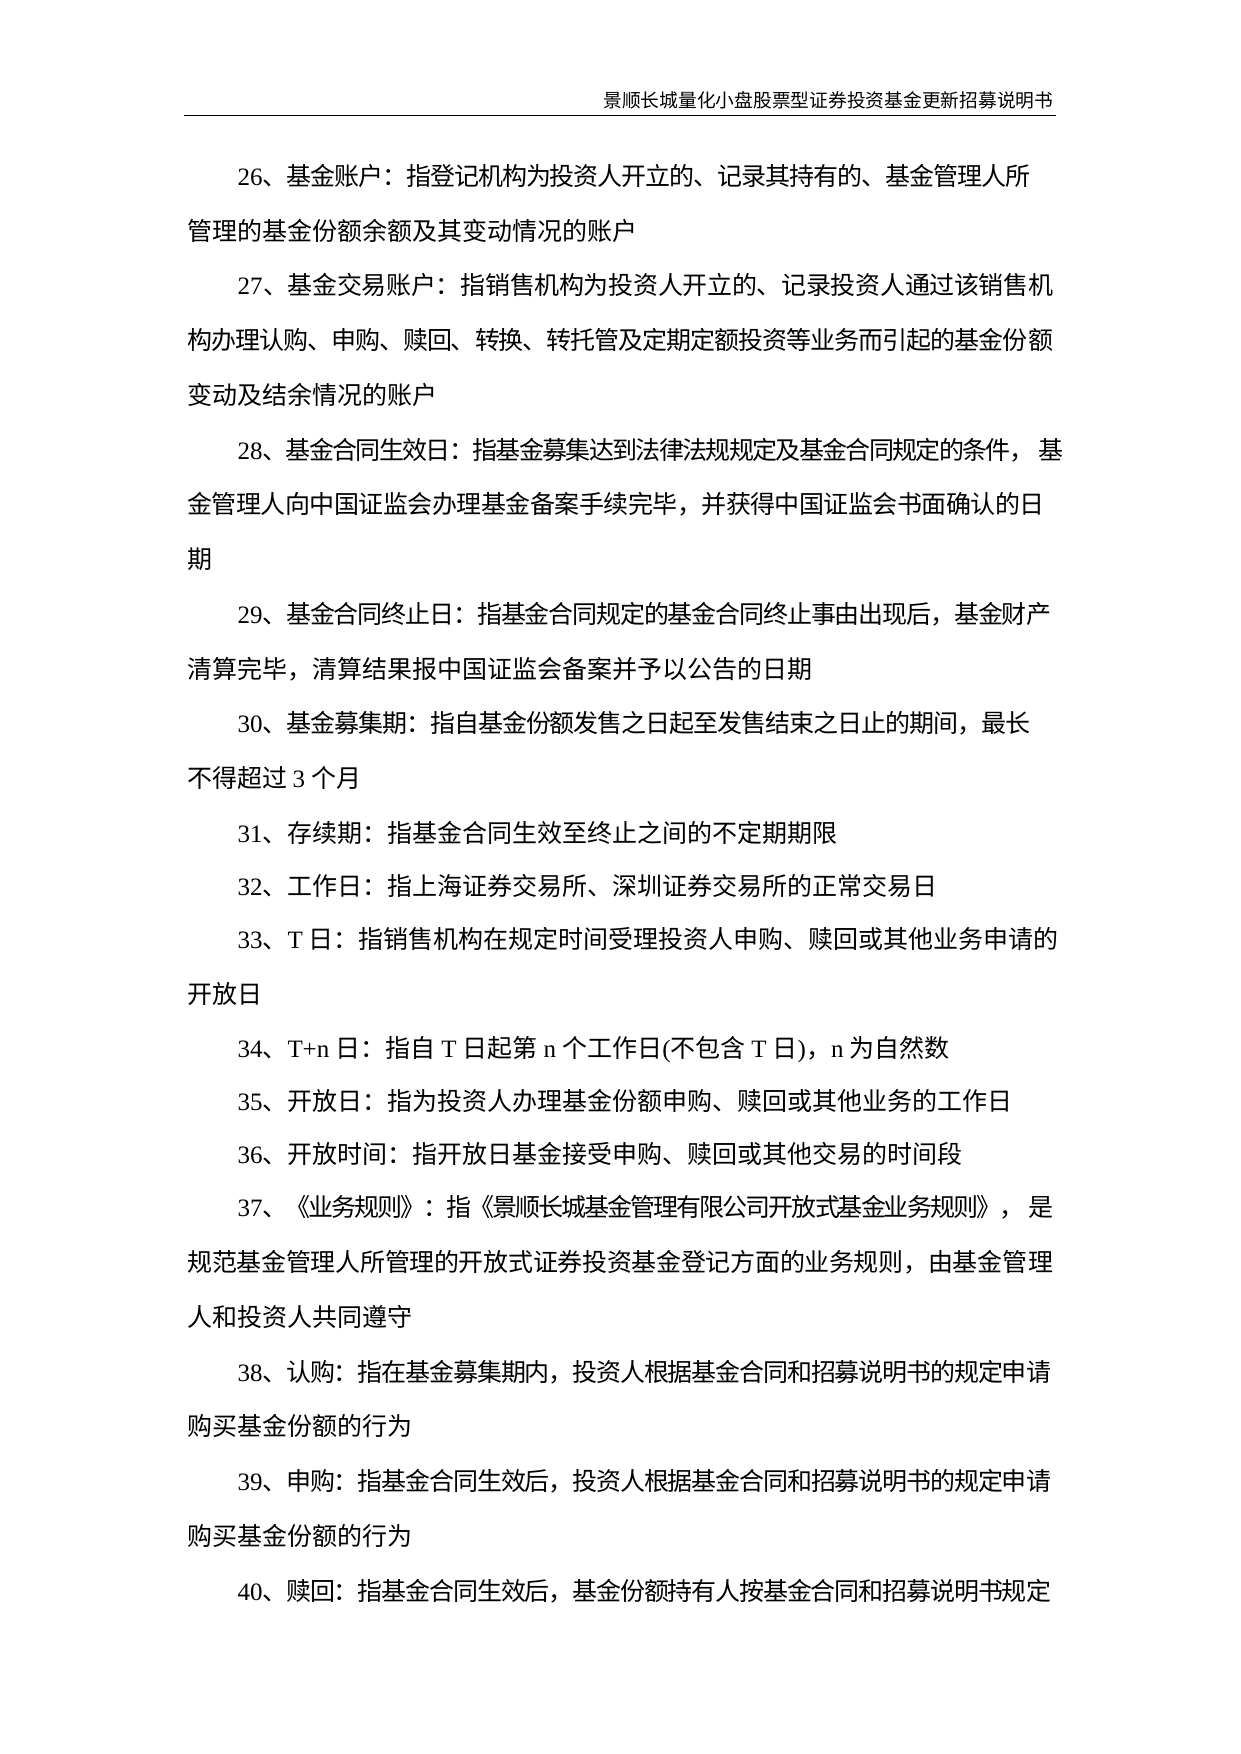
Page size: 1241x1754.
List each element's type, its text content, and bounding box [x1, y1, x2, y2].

text 33、T 日：指销售机构在规定时间受理投资人申购、赎回或其他业务申请的开放日 [187, 919, 1059, 1010]
text 27、基金交易账户：指销售机构为投资人开立的、记录投资人通过该销售机构办理认购、申购、赎回、转换、转托管及定期定额投资等业务而引起的基金份额变动及结余情况的账户 [187, 266, 1054, 411]
text 39、申购：指基金合同生效后，投资人根据基金合同和招募说明书的规定申请购买基金份额的行为 [187, 1462, 1053, 1553]
text 30、基金募集期：指自基金份额发售之日起至发售结束之日止的期间，最长不得超过 3 个月 [187, 704, 1053, 795]
text 28、基金合同生效日：指基金募集达到法律法规规定及基金合同规定的条件， 基金管理人向中国证监会办理基金备案手续完毕，并获得中国证监会书面确认的日期 [187, 430, 1066, 576]
text 34、T+n 日：指自 T 日起第 n 个工作日(不包含 T 日)，n 为自然数 [237, 1029, 1103, 1065]
text 26、基金账户：指登记机构为投资人开立的、记录其持有的、基金管理人所管理的基金份额余额及其变动情况的账户 [187, 156, 1053, 247]
text 36、开放时间：指开放日基金接受申购、赎回或其他交易的时间段 [237, 1135, 1103, 1171]
text 35、开放日：指为投资人办理基金份额申购、赎回或其他业务的工作日 [237, 1082, 1103, 1118]
text 31、存续期：指基金合同生效至终止之间的不定期期限 [237, 813, 1103, 850]
text 29、基金合同终止日：指基金合同规定的基金合同终止事由出现后，基金财产清算完毕，清算结果报中国证监会备案并予以公告的日期 [187, 594, 1053, 685]
text 32、工作日：指上海证券交易所、深圳证券交易所的正常交易日 [237, 866, 1103, 903]
text 37、《业务规则》：指《景顺长城基金管理有限公司开放式基金业务规则》， 是规范基金管理人所管理的开放式证券投资基金登记方面的业务规则，由基金管理人和投资人共同遵守 [187, 1188, 1053, 1333]
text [187, 1571, 1053, 1607]
text 38、认购：指在基金募集期内，投资人根据基金合同和招募说明书的规定申请购买基金份额的行为 [187, 1352, 1054, 1443]
